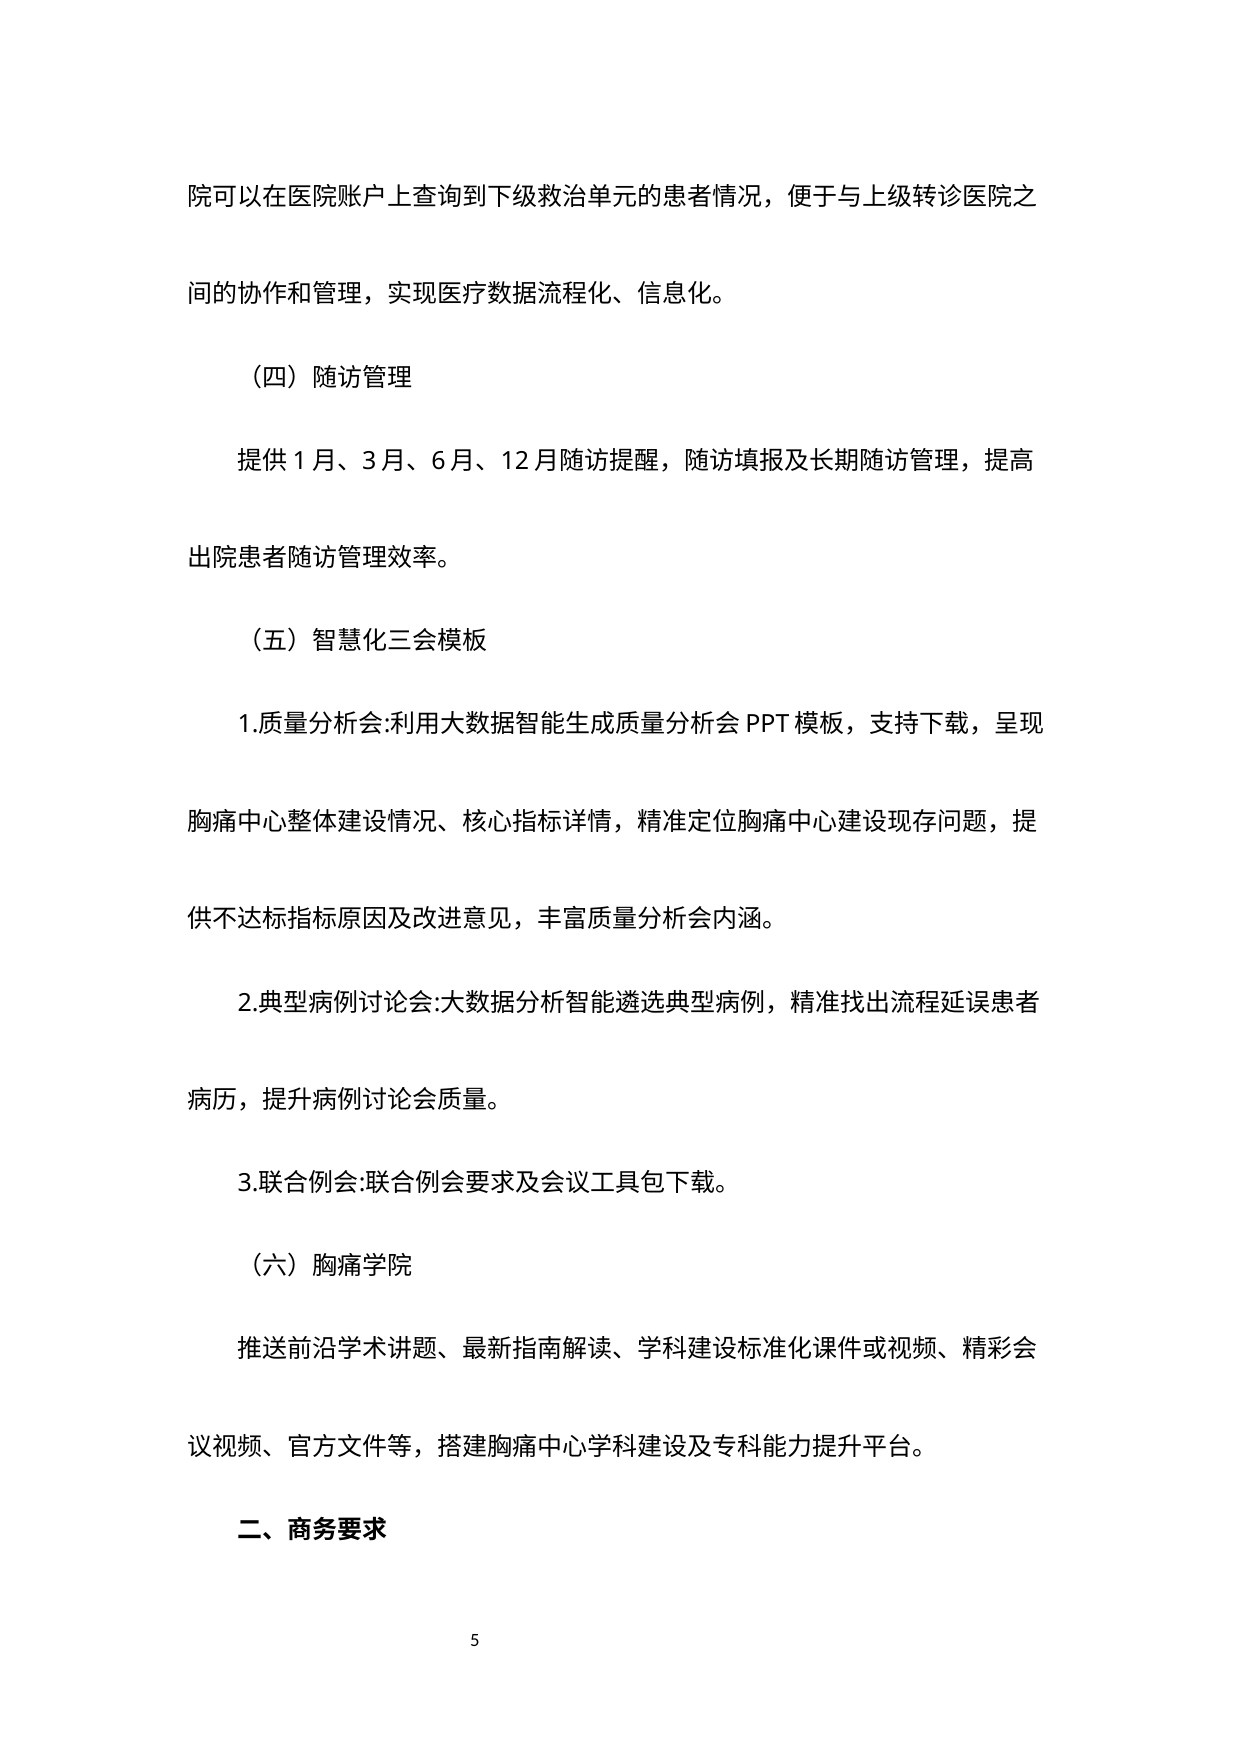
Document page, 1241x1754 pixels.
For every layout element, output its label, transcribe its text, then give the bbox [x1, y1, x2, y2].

text （五）智慧化三会模板 [187, 606, 1053, 671]
text 推送前沿学术讲题、最新指南解读、学科建设标准化课件或视频、精彩会议视频、官方文件等，搭建胸痛中心学科建设及专科能力提升平台。 [187, 1314, 1053, 1477]
text 1.质量分析会:利用大数据智能生成质量分析会PPT模板，支持下载，呈现胸痛中心整体建设情况、核心指标详情，精准定位胸痛中心建设现存问题，提供不达标指标原因及改进意见，丰富质量分析会内涵。 [187, 689, 1053, 949]
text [187, 162, 1053, 324]
text （四）随访管理 [187, 343, 1053, 408]
text 提供1月、3月、6月、12月随访提醒，随访填报及长期随访管理，提高出院患者随访管理效率。 [187, 426, 1053, 588]
text 二、商务要求 [187, 1495, 1053, 1560]
text 3.联合例会:联合例会要求及会议工具包下载。 [187, 1148, 1053, 1213]
text 2.典型病例讨论会:大数据分析智能遴选典型病例，精准找出流程延误患者病历，提升病例讨论会质量。 [187, 968, 1053, 1130]
text （六）胸痛学院 [187, 1231, 1053, 1296]
